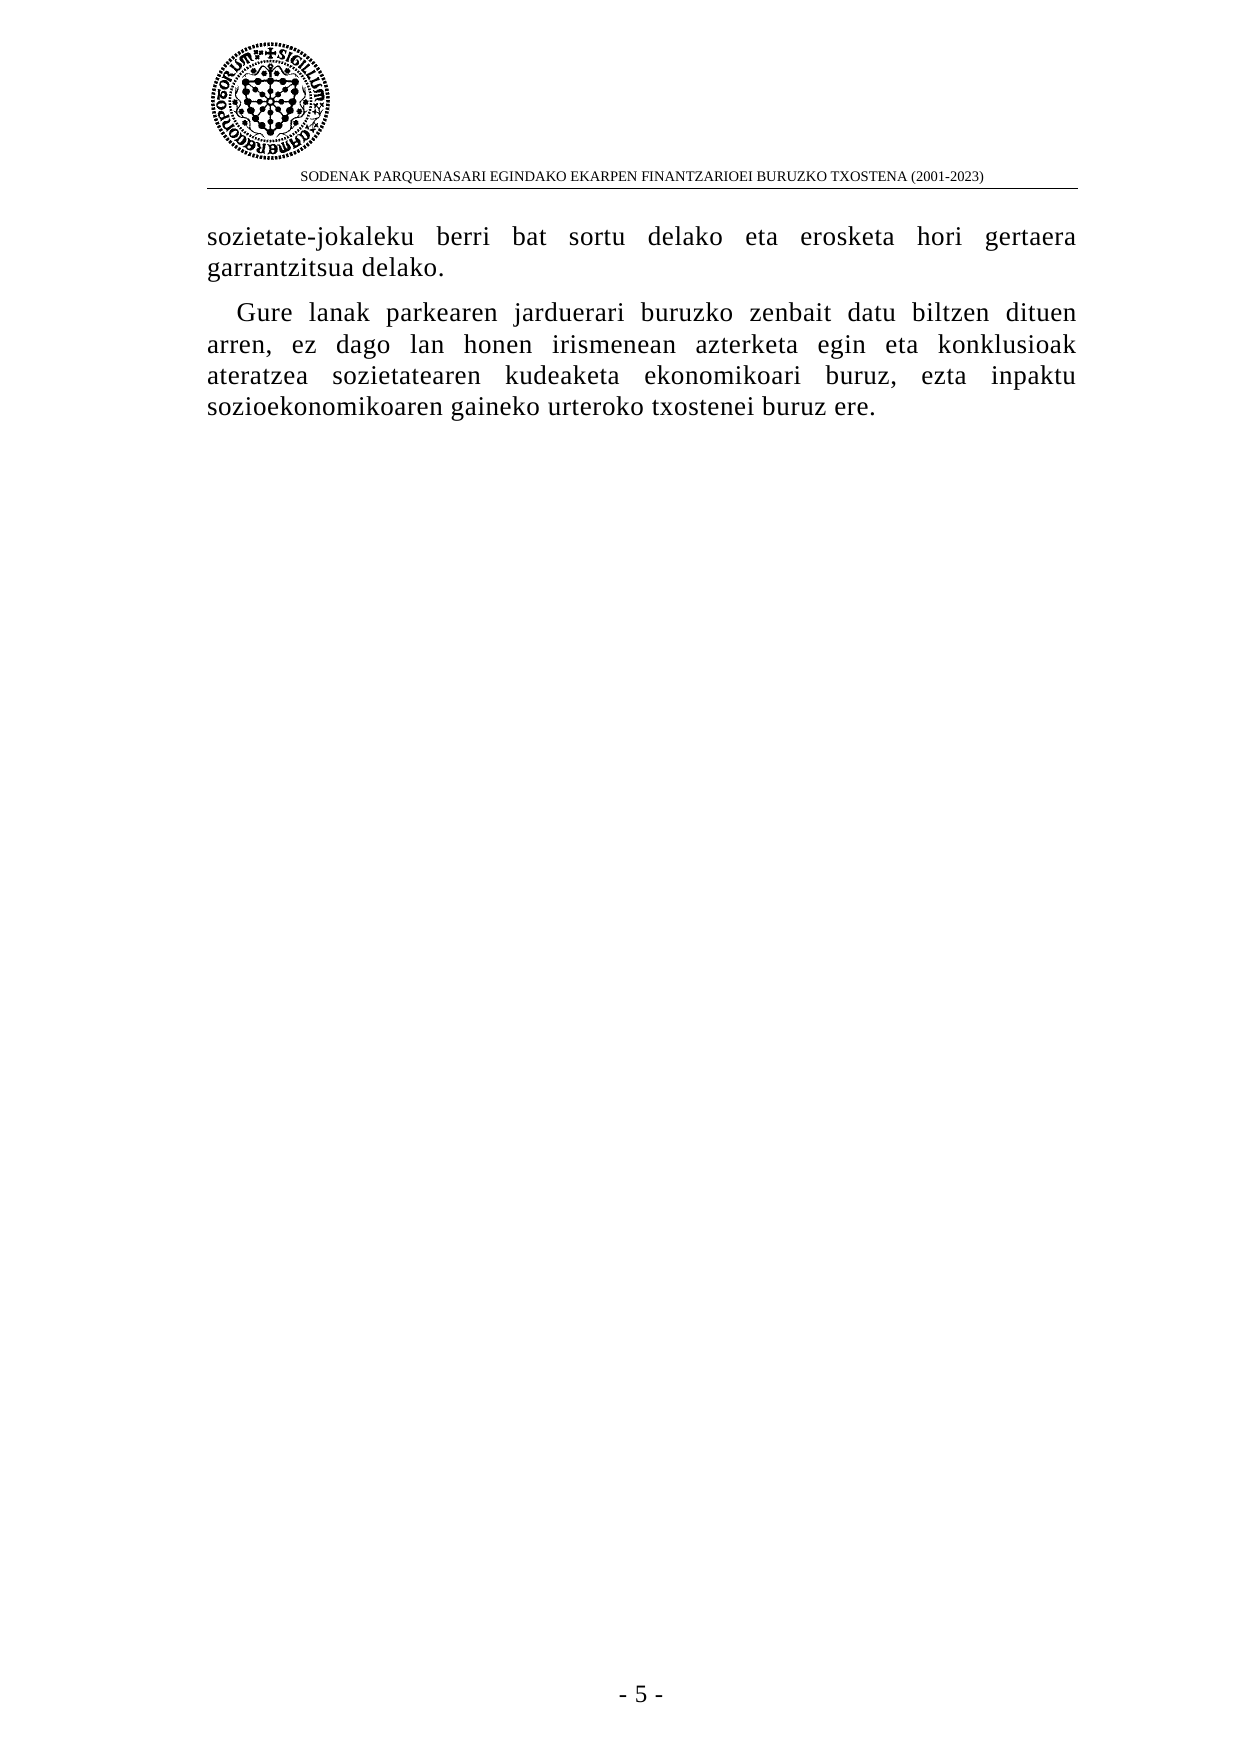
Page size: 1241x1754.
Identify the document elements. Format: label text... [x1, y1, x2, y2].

text Gure lanak parkearen jarduerari buruzko zenbait datu biltzen dituen arren, ez dago lan honen irismenean azterketa egin eta konklusioak ateratzea sozietatearen kudeaketa ekonomikoari buruz, ezta inpaktu sozioekonomikoaren gaineko urteroko txostenei buruz ere. [207, 297, 1078, 421]
picture [206, 38, 334, 164]
